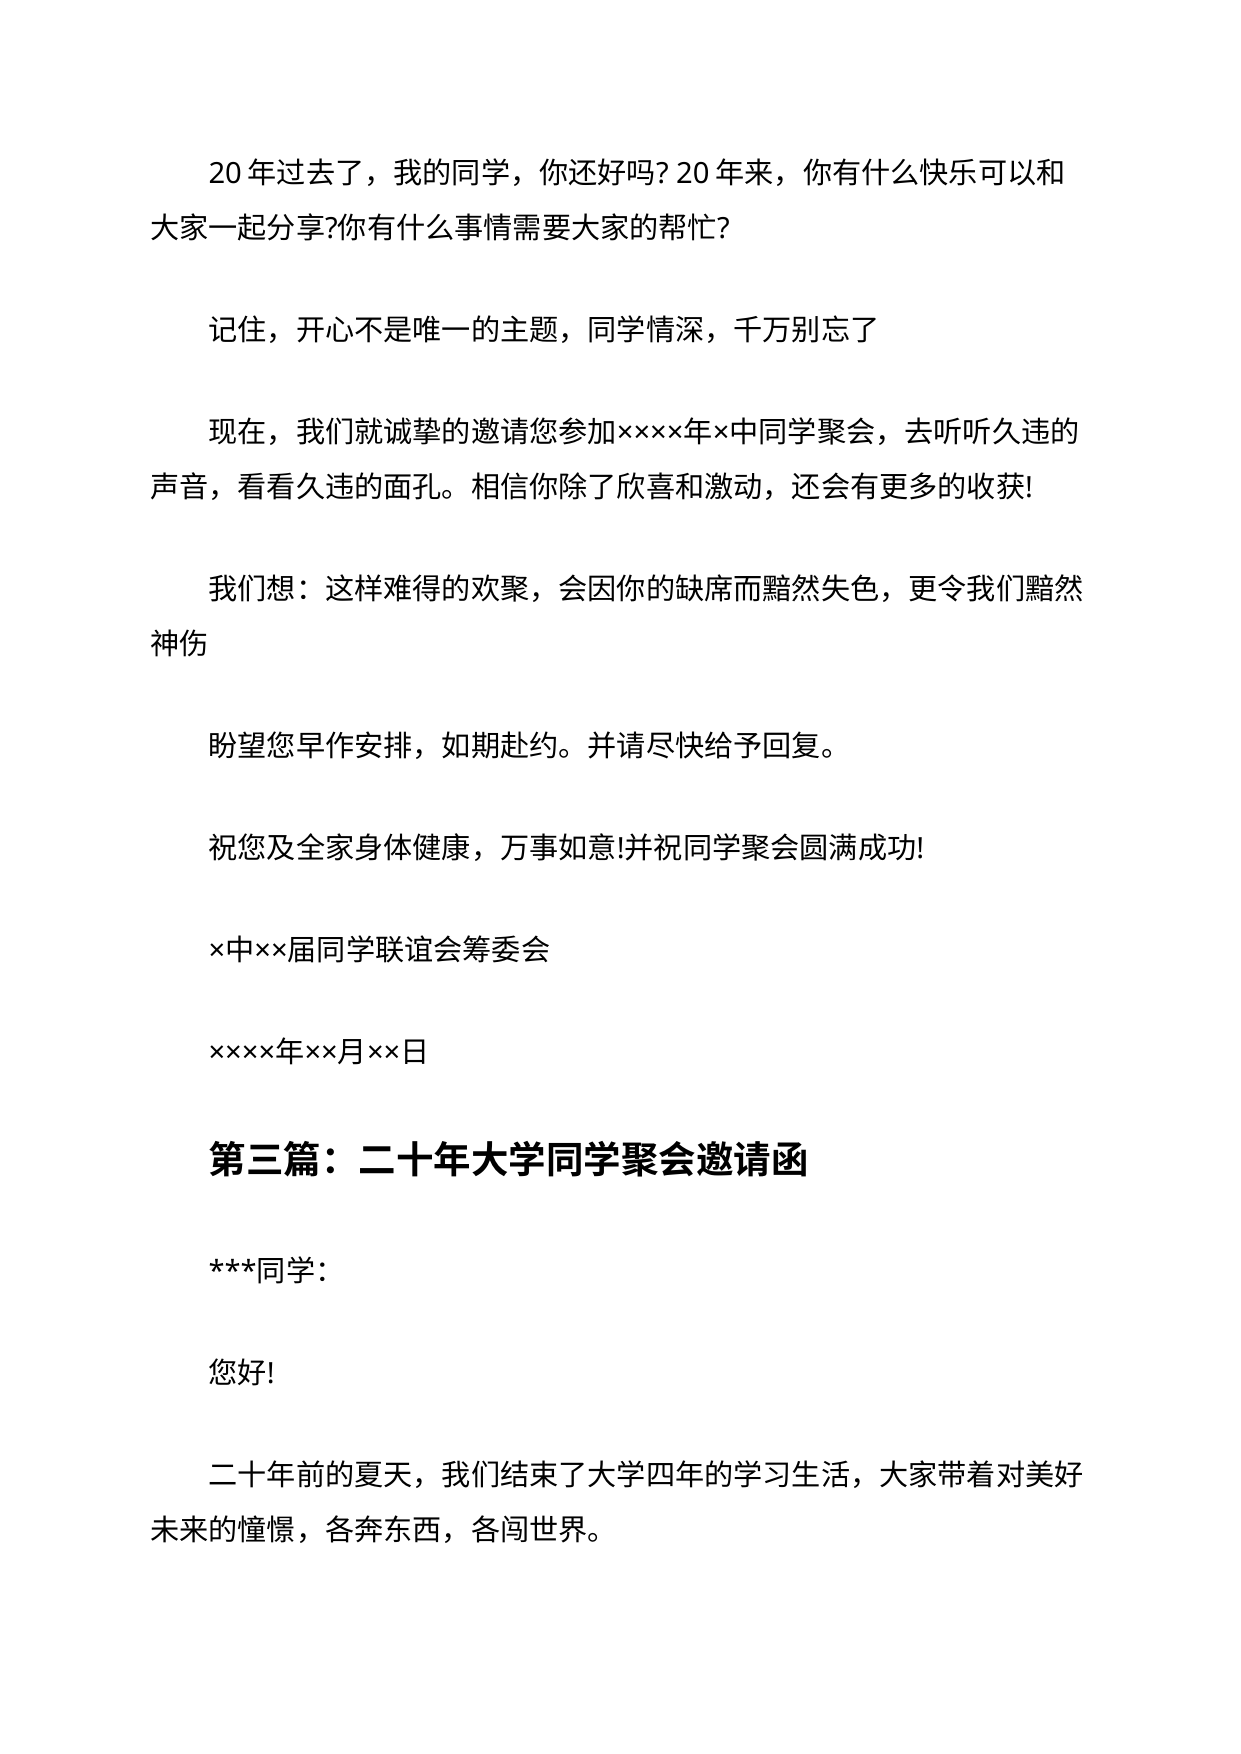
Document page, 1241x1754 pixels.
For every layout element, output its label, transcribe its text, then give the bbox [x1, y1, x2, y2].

text 祝您及全家身体健康，万事如意!并祝同学聚会圆满成功! [150, 824, 1090, 867]
text ×中××届同学联谊会筹委会 [150, 926, 1090, 968]
text ***同学： [150, 1247, 1090, 1290]
text 二十年前的夏天，我们结束了大学四年的学习生活，大家带着对美好未来的憧憬，各奔东西，各闯世界。 [150, 1451, 1090, 1549]
text 我们想：这样难得的欢聚，会因你的缺席而黯然失色，更令我们黯然神伤 [150, 566, 1090, 663]
text 您好! [150, 1349, 1090, 1392]
text 记住，开心不是唯一的主题，同学情深，千万别忘了 [150, 307, 1090, 349]
text 20年过去了，我的同学，你还好吗? 20年来，你有什么快乐可以和大家一起分享?你有什么事情需要大家的帮忙? [150, 150, 1090, 247]
text 盼望您早作安排，如期赴约。并请尽快给予回复。 [150, 722, 1090, 765]
text 第三篇：二十年大学同学聚会邀请函 [150, 1130, 1090, 1184]
text ××××年××月××日 [150, 1028, 1090, 1071]
text 现在，我们就诚挚的邀请您参加××××年×中同学聚会，去听听久违的声音，看看久违的面孔。相信你除了欣喜和激动，还会有更多的收获! [150, 409, 1090, 506]
